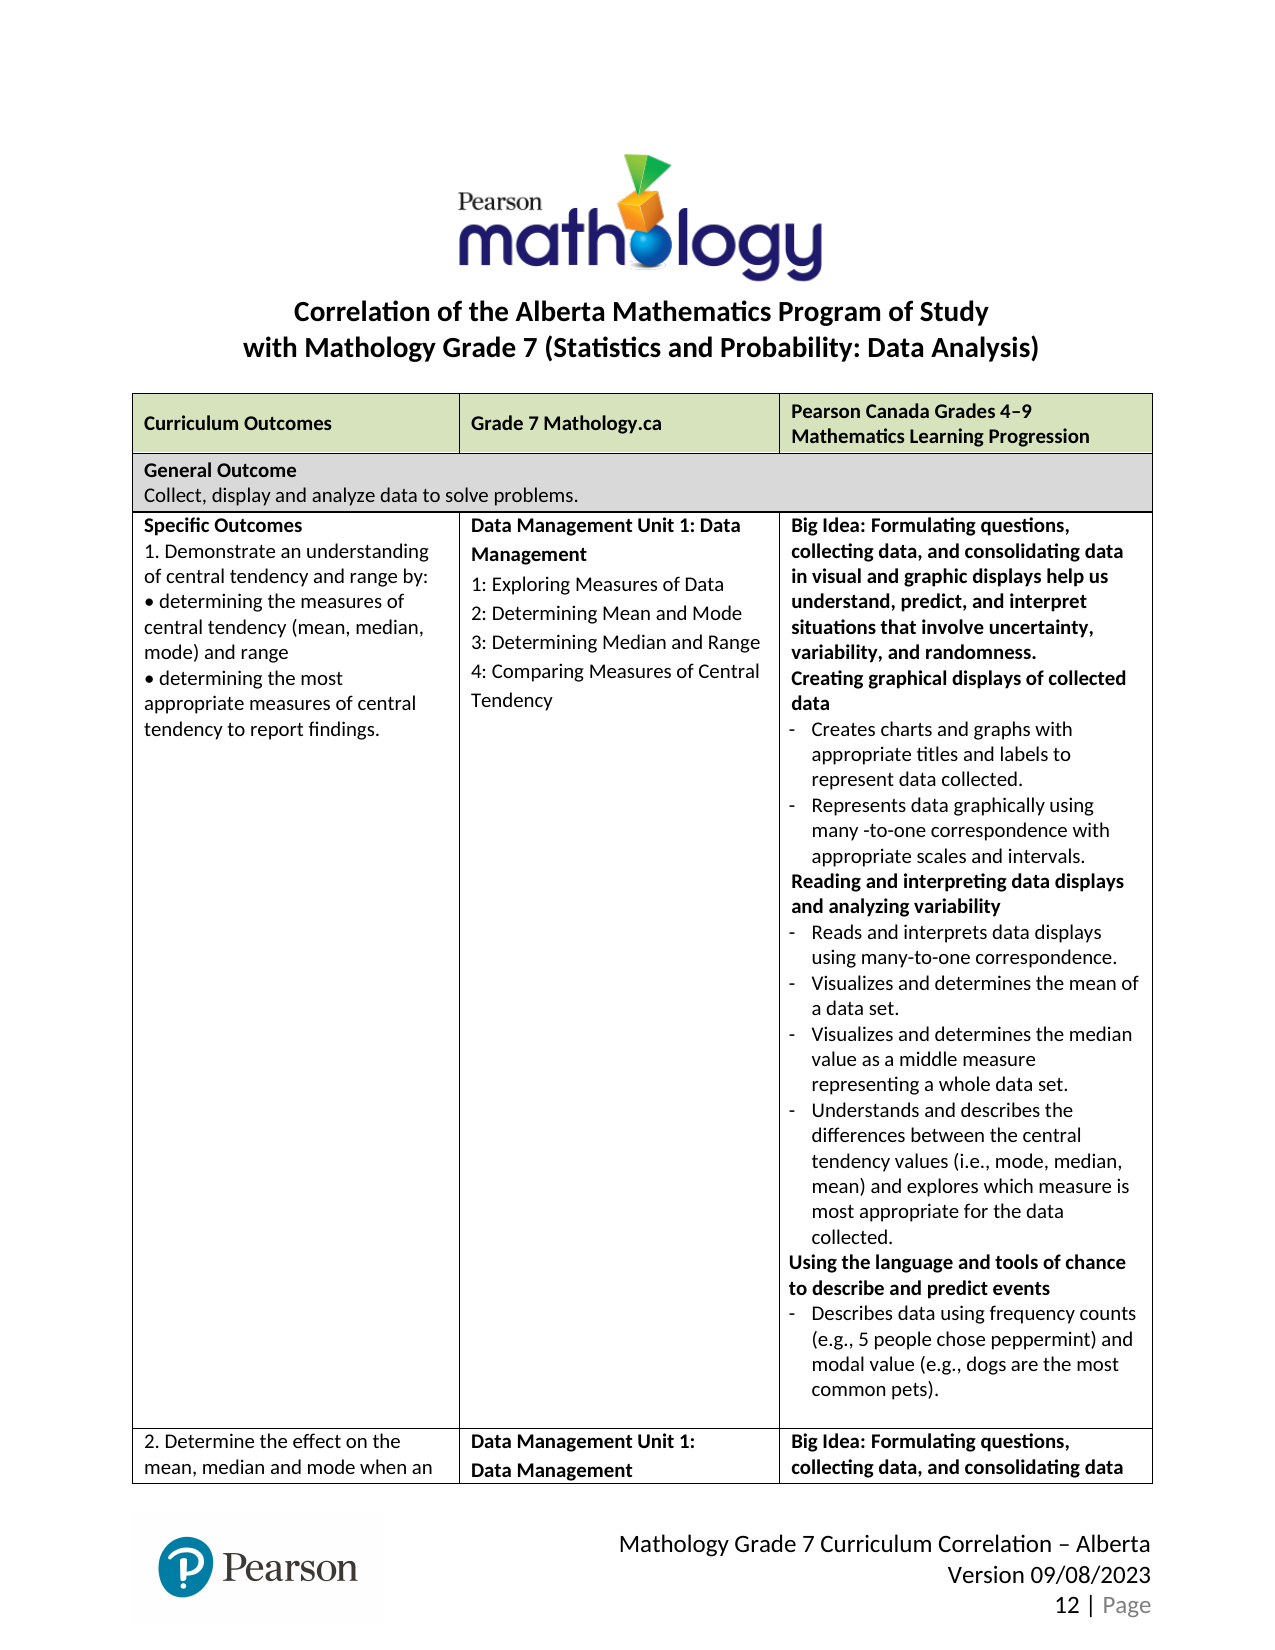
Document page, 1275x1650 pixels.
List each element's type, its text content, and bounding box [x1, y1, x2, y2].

table_cell General Outcome Collect, display and analyze data to solve problems. [133, 454, 1152, 511]
text Correlation of the Alberta Mathematics Program of Study with Mathology Grade 7 (Statistics and Probability: Data Analysis) [131, 150, 1151, 364]
table_cell Data Management Unit 1: Data Management 1: Exploring Measures of Data 2: Determining Mean and Mode 3: Determining Median and Range 4: Comparing Measures of Central Tendency [460, 513, 779, 1427]
table_header Curriculum Outcomes [133, 394, 459, 452]
table_header Pearson Canada Grades 4–9 Mathematics Learning Progression [780, 394, 1152, 452]
table_cell 2. Determine the effect on the mean, median and mode when an outlier is included in a data set. [133, 1429, 459, 1483]
table_header Grade 7 Mathology.ca [460, 394, 779, 452]
picture [456, 150, 826, 294]
table_cell Specific Outcomes 1. Demonstrate an understanding of central tendency and range by: • determining the measures of central tendency (mean, median, mode) and range • determining the most appropriate measures of central tendency to report findings. [133, 513, 459, 1427]
table_cell Data Management Unit 1: Data Management 5: Exploring the Impact of Outliers on Mean, Median, and Mode [460, 1429, 779, 1483]
table_cell Big Idea: Formulating questions, collecting data, and consolidating data in visual and graphic displays help us understand, predict, and interpret situations that involve uncertainty, variability, and randomness. Creating graphical displays of collected data Creates charts and graphs with appropriate titles and labels to represent data collected. Represents data graphically using many -to-one correspondence with appropriate scales and intervals. Reading and interpreting data displays and analyzing variability Reads and interprets data displays using many-to-one correspondence. Visualizes and determines the mean of a data set. Visualizes and determines the median value as a middle measure representing a whole data set. Understands and describes the differences between the central tendency values (i.e., mode, median, mean) and explores which measure is most appropriate for the data collected. Using the language and tools of chance to describe and predict events Describes data using frequency counts (e.g., 5 people chose peppermint) and modal value (e.g., dogs are the most common pets). [780, 513, 1152, 1427]
picture [131, 1510, 385, 1625]
